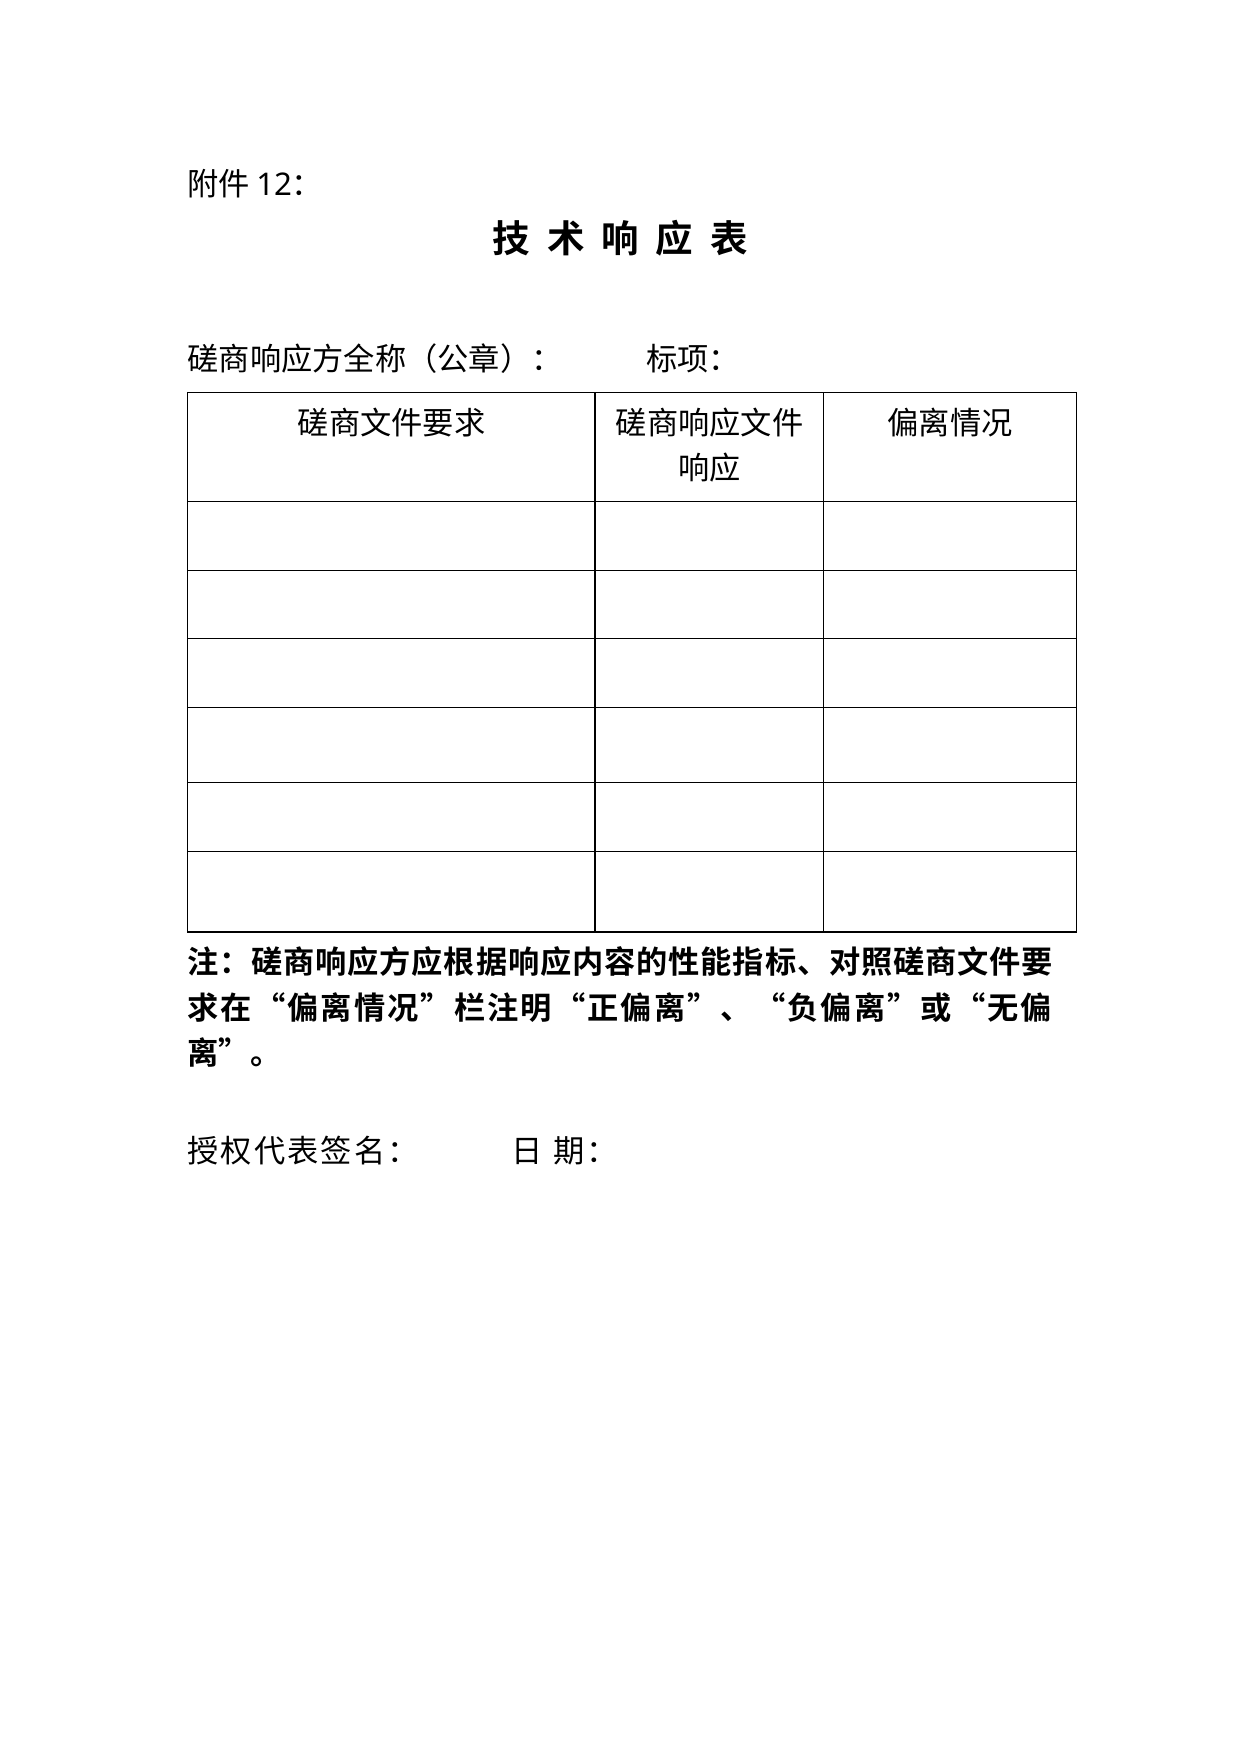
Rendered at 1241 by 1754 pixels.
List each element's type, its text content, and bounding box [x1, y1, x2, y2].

table_cell [824, 571, 1076, 638]
table_cell [596, 783, 823, 851]
table_cell [596, 639, 823, 707]
table_header 偏离情况 [824, 393, 1076, 501]
table_cell [188, 852, 594, 931]
table_cell [824, 502, 1076, 569]
text 授权代表签名： 日 期： [187, 1126, 1053, 1171]
table_cell [824, 639, 1076, 707]
table_header 磋商文件要求 [188, 393, 594, 501]
table_cell [188, 502, 594, 569]
table_cell [824, 852, 1076, 931]
text 磋商响应方全称（公章）： 标项： [187, 334, 1053, 379]
table_cell [188, 571, 594, 638]
table_cell [188, 783, 594, 851]
table_cell [188, 639, 594, 707]
table_header 磋商响应文件响应 [596, 393, 823, 501]
text 技 术 响 应 表 [187, 209, 1053, 264]
text 附件12： [187, 159, 1053, 204]
table_cell [596, 708, 823, 782]
table_cell [596, 852, 823, 931]
text 注：磋商响应方应根据响应内容的性能指标、对照磋商文件要求在“偏离情况”栏注明“正偏离”、“负偏离”或“无偏离”。 [187, 938, 1053, 1073]
table_cell [596, 571, 823, 638]
table_cell [824, 783, 1076, 851]
table_cell [824, 708, 1076, 782]
table_cell [188, 708, 594, 782]
table_cell [596, 502, 823, 569]
